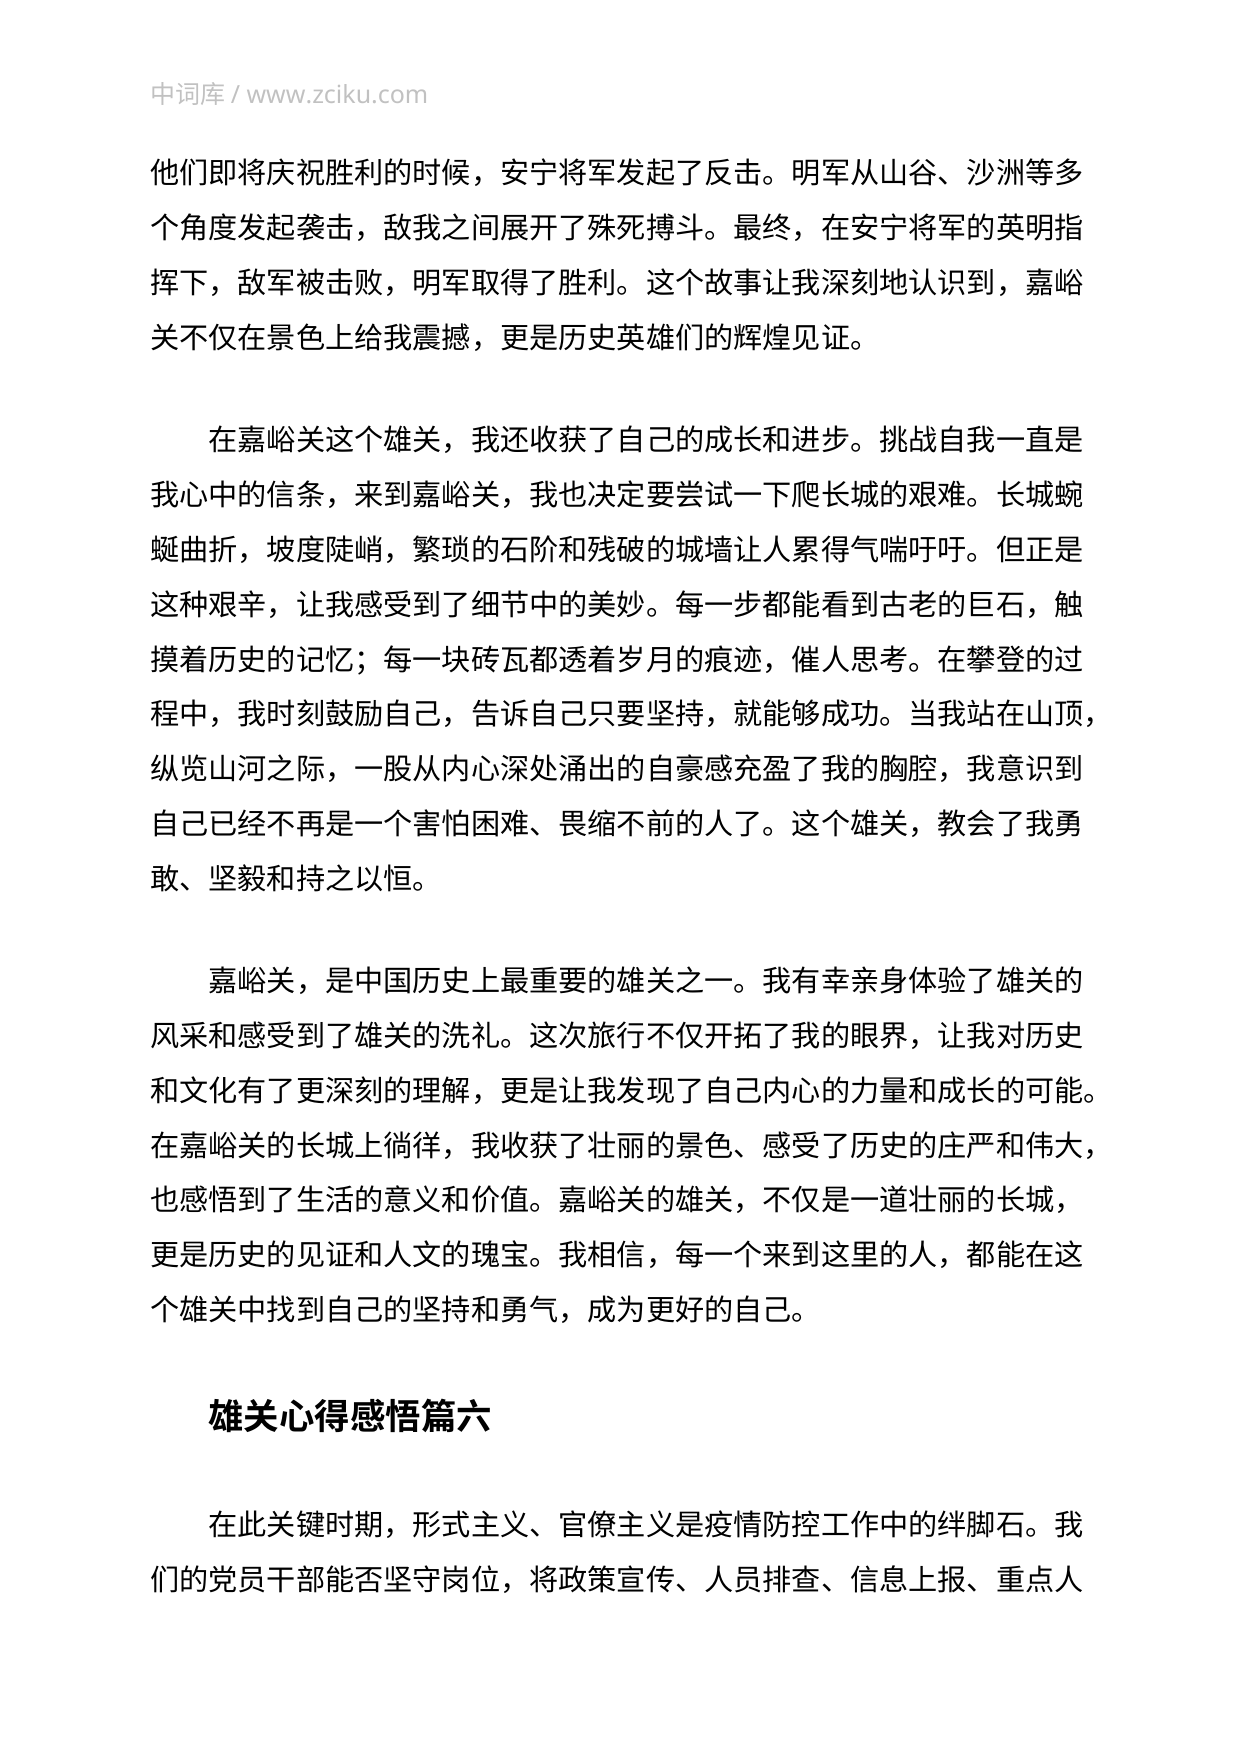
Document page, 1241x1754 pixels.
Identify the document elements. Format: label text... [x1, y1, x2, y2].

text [150, 150, 1090, 357]
text 嘉峪关，是中国历史上最重要的雄关之一。我有幸亲身体验了雄关的风采和感受到了雄关的洗礼。这次旅行不仅开拓了我的眼界，让我对历史和文化有了更深刻的理解，更是让我发现了自己内心的力量和成长的可能。在嘉峪关的长城上徜徉，我收获了壮丽的景色、感受了历史的庄严和伟大，也感悟到了生活的意义和价值。嘉峪关的雄关，不仅是一道壮丽的长城，更是历史的见证和人文的瑰宝。我相信，每一个来到这里的人，都能在这个雄关中找到自己的坚持和勇气，成为更好的自己。 [150, 957, 1090, 1329]
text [150, 1502, 1090, 1599]
text 雄关心得感悟篇六 [150, 1388, 1090, 1440]
text 在嘉峪关这个雄关，我还收获了自己的成长和进步。挑战自我一直是我心中的信条，来到嘉峪关，我也决定要尝试一下爬长城的艰难。长城蜿蜒曲折，坡度陡峭，繁琐的石阶和残破的城墙让人累得气喘吁吁。但正是这种艰辛，让我感受到了细节中的美妙。每一步都能看到古老的巨石，触摸着历史的记忆；每一块砖瓦都透着岁月的痕迹，催人思考。在攀登的过程中，我时刻鼓励自己，告诉自己只要坚持，就能够成功。当我站在山顶，纵览山河之际，一股从内心深处涌出的自豪感充盈了我的胸腔，我意识到自己已经不再是一个害怕困难、畏缩不前的人了。这个雄关，教会了我勇敢、坚毅和持之以恒。 [150, 416, 1090, 898]
